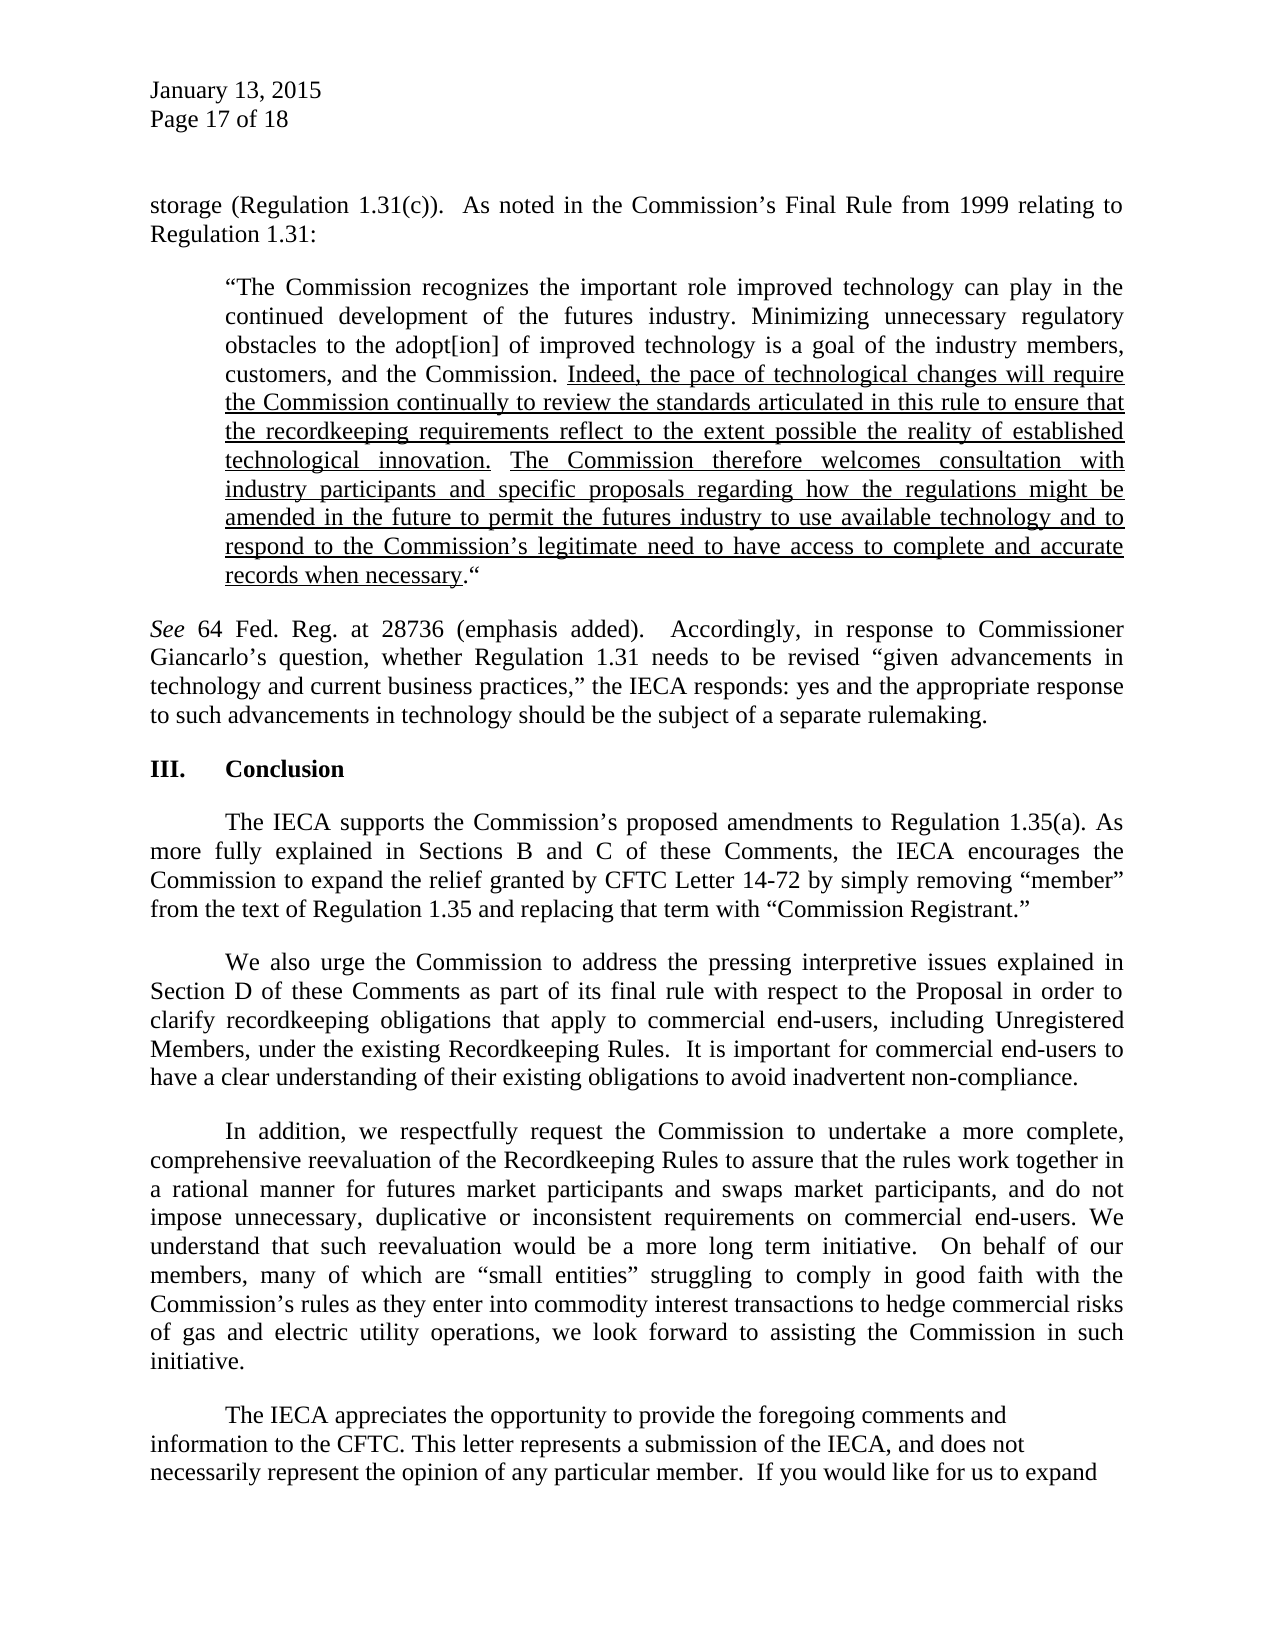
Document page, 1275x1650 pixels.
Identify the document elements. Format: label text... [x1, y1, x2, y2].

text We also urge the Commission to address the pressing interpretive issues explained in Section D of these Comments as part of its final rule with respect to the Proposal in order to clarify recordkeeping obligations that apply to commercial end-users, including Unregistered Members, under the existing Recordkeeping Rules. It is important for commercial end-users to have a clear understanding of their existing obligations to avoid inadvertent non-compliance. [150, 947, 1125, 1091]
list Conclusion [150, 754, 1125, 782]
text See 64 Fed. Reg. at 28736 (emphasis added). Accordingly, in response to Commissioner Giancarlo’s question, whether Regulation 1.31 needs to be revised “given advancements in technology and current business practices,” the IECA responds: yes and the appropriate response to such advancements in technology should be the subject of a separate rulemaking. [150, 614, 1125, 729]
text The IECA supports the Commission’s proposed amendments to Regulation 1.35(a). As more fully explained in Sections B and C of these Comments, the IECA encourages the Commission to expand the relief granted by CFTC Letter 14-72 by simply removing “member” from the text of Regulation 1.35 and replacing that term with “Commission Registrant.” [150, 807, 1125, 922]
text “The Commission recognizes the important role improved technology can play in the continued development of the futures industry. Minimizing unnecessary regulatory obstacles to the adopt[ion] of improved technology is a goal of the industry members, customers, and the Commission. Indeed, the pace of technological changes will require the Commission continually to review the standards articulated in this rule to ensure that the recordkeeping requirements reflect to the extent possible the reality of established technological innovation. The Commission therefore welcomes consultation with industry participants and specific proposals regarding how the regulations might be amended in the future to permit the futures industry to use available technology and to respond to the Commission’s legitimate need to have access to complete and accurate records when necessary.“ [225, 272, 1125, 412]
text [150, 190, 1125, 247]
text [150, 1400, 1125, 1486]
text In addition, we respectfully request the Commission to undertake a more complete, comprehensive reevaluation of the Recordkeeping Rules to assure that the rules work together in a rational manner for futures market participants and swaps market participants, and do not impose unnecessary, duplicative or inconsistent requirements on commercial end-users. We understand that such reevaluation would be a more long term initiative. On behalf of our members, many of which are “small entities” struggling to comply in good faith with the Commission’s rules as they enter into commodity interest transactions to hedge commercial risks of gas and electric utility operations, we look forward to assisting the Commission in such initiative. [150, 1116, 1125, 1375]
text “The Commission recognizes the important role improved technology can play in the continued development of the futures industry. Minimizing unnecessary regulatory obstacles to the adopt[ion] of improved technology is a goal of the industry members, customers, and the Commission. Indeed, the pace of technological changes will require the Commission continually to review the standards articulated in this rule to ensure that the recordkeeping requirements reflect to the extent possible the reality of established technological innovation. The Commission therefore welcomes consultation with industry participants and specific proposals regarding how the regulations might be amended in the future to permit the futures industry to use available technology and to respond to the Commission’s legitimate need to have access to complete and accurate records when necessary.“ [225, 529, 1125, 589]
